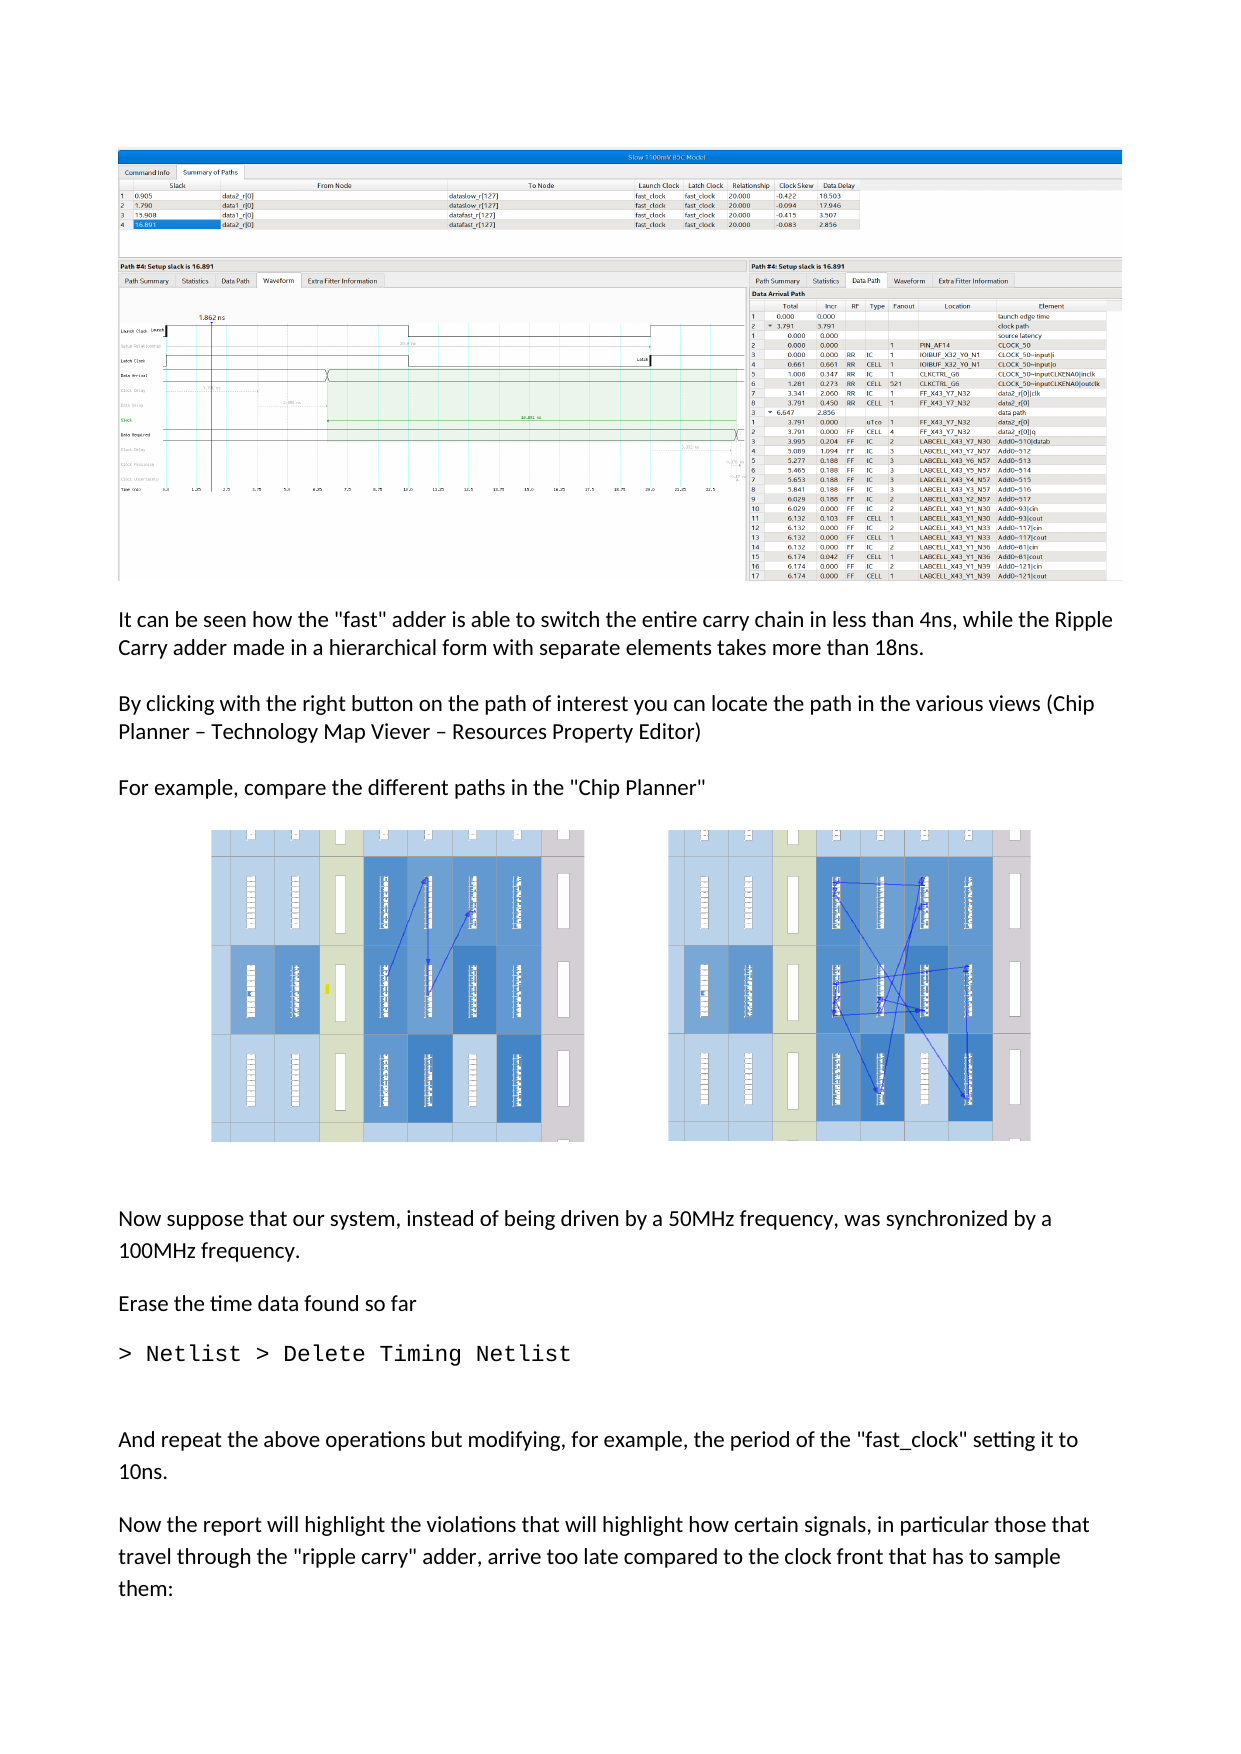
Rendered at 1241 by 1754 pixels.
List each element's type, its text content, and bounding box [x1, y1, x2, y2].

text It can be seen how the "fast" adder is able to switch the entire carry chain in less than 4ns, while the Ripple Carry adder made in a hierarchical form with separate elements takes more than 18ns. [118, 605, 1122, 661]
text For example, compare the different paths in the "Chip Planner" [118, 773, 1122, 801]
text Now suppose that our system, instead of being driven by a 50MHz frequency, was synchronized by a 100MHz frequency. [118, 1204, 1122, 1264]
text By clicking with the right button on the path of interest you can locate the path in the various views (Chip Planner – Technology Map Viever – Resources Property Editor) [118, 689, 1122, 745]
text And repeat the above operations but modifying, for example, the period of the "fast_clock" setting it to 10ns. [118, 1425, 1122, 1485]
picture [118, 147, 1123, 581]
text > Netlist > Delete Timing Netlist [118, 1342, 1122, 1368]
picture [211, 830, 585, 1142]
text Erase the time data found so far [118, 1289, 1122, 1317]
text Now the report will highlight the violations that will highlight how certain signals, in particular those that travel through the "ripple carry" adder, arrive too late compared to the clock front that has to sample them: [118, 1510, 1122, 1602]
picture [668, 830, 1031, 1141]
